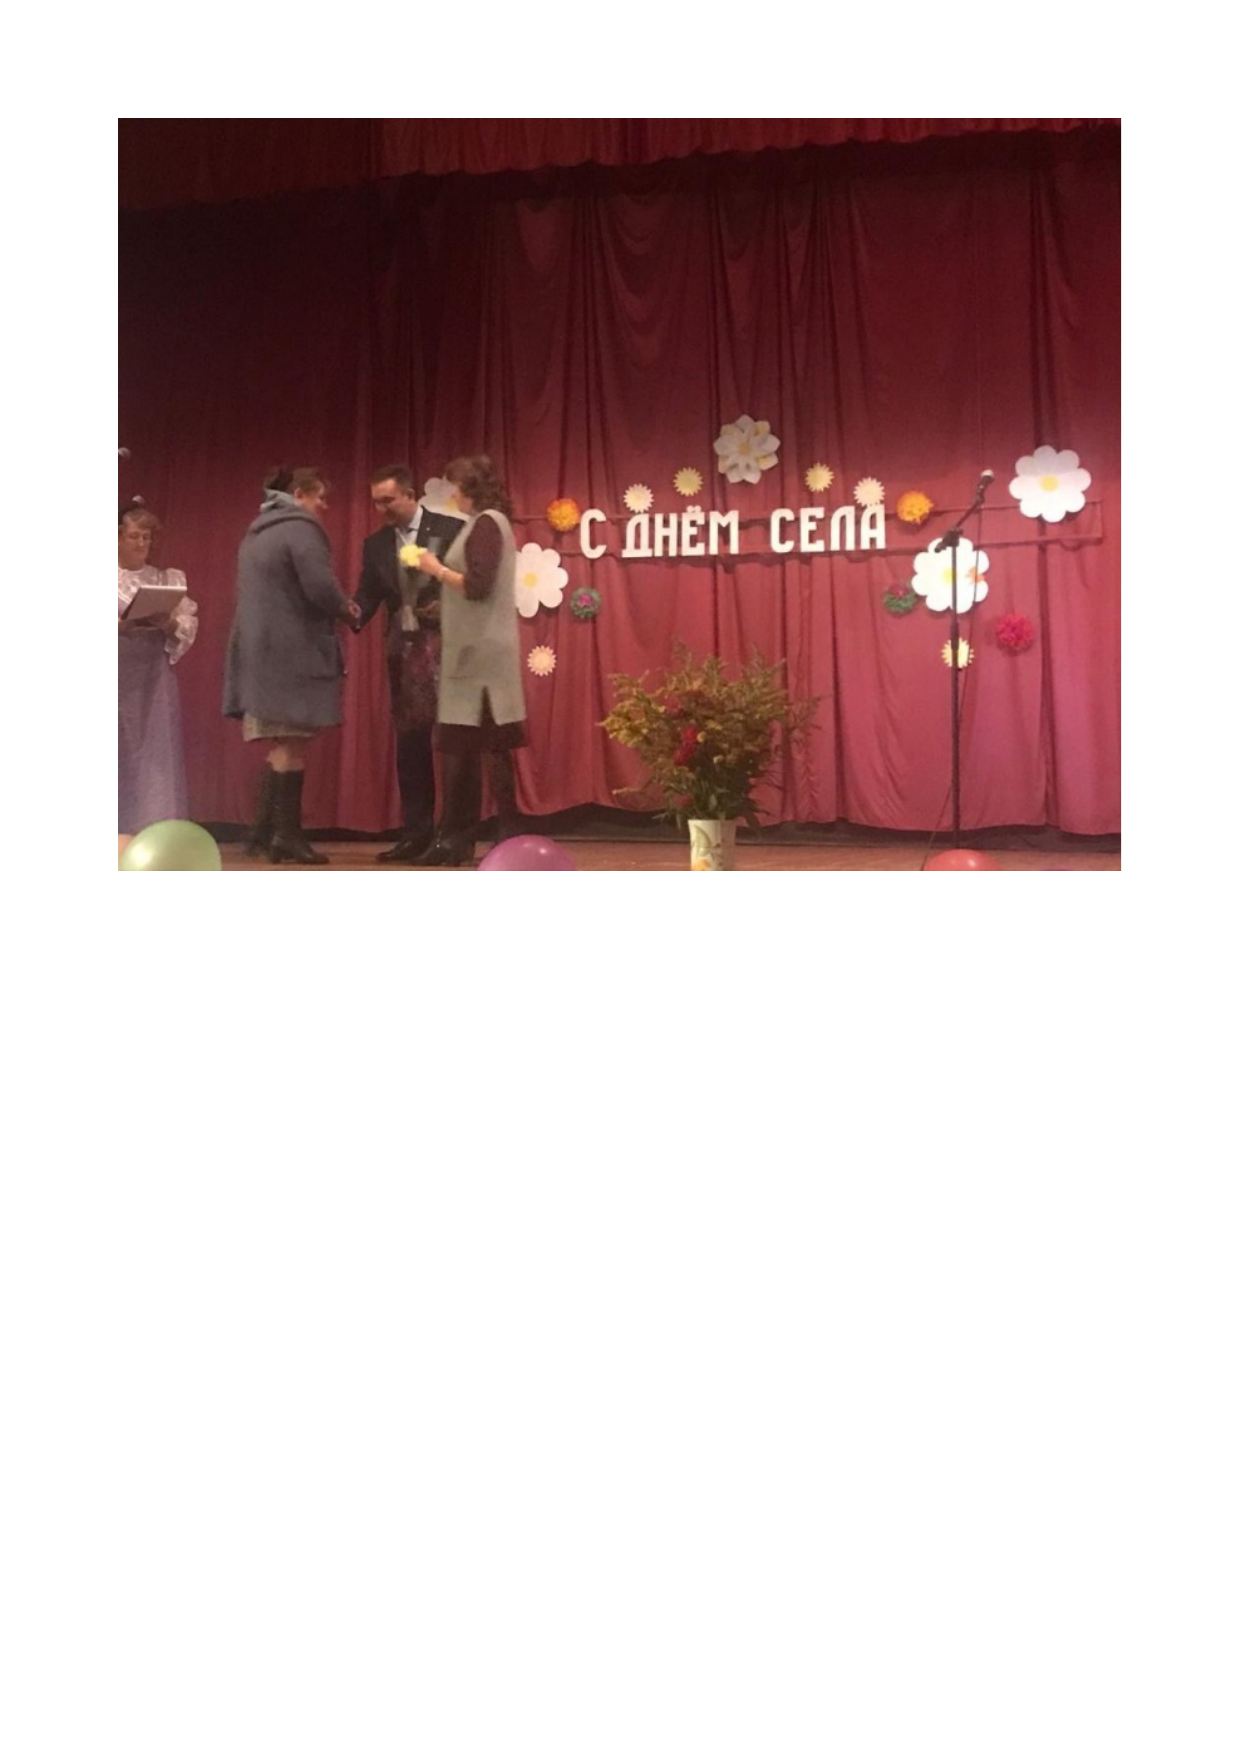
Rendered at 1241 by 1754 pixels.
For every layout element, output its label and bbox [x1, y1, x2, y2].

picture [118, 118, 1122, 871]
